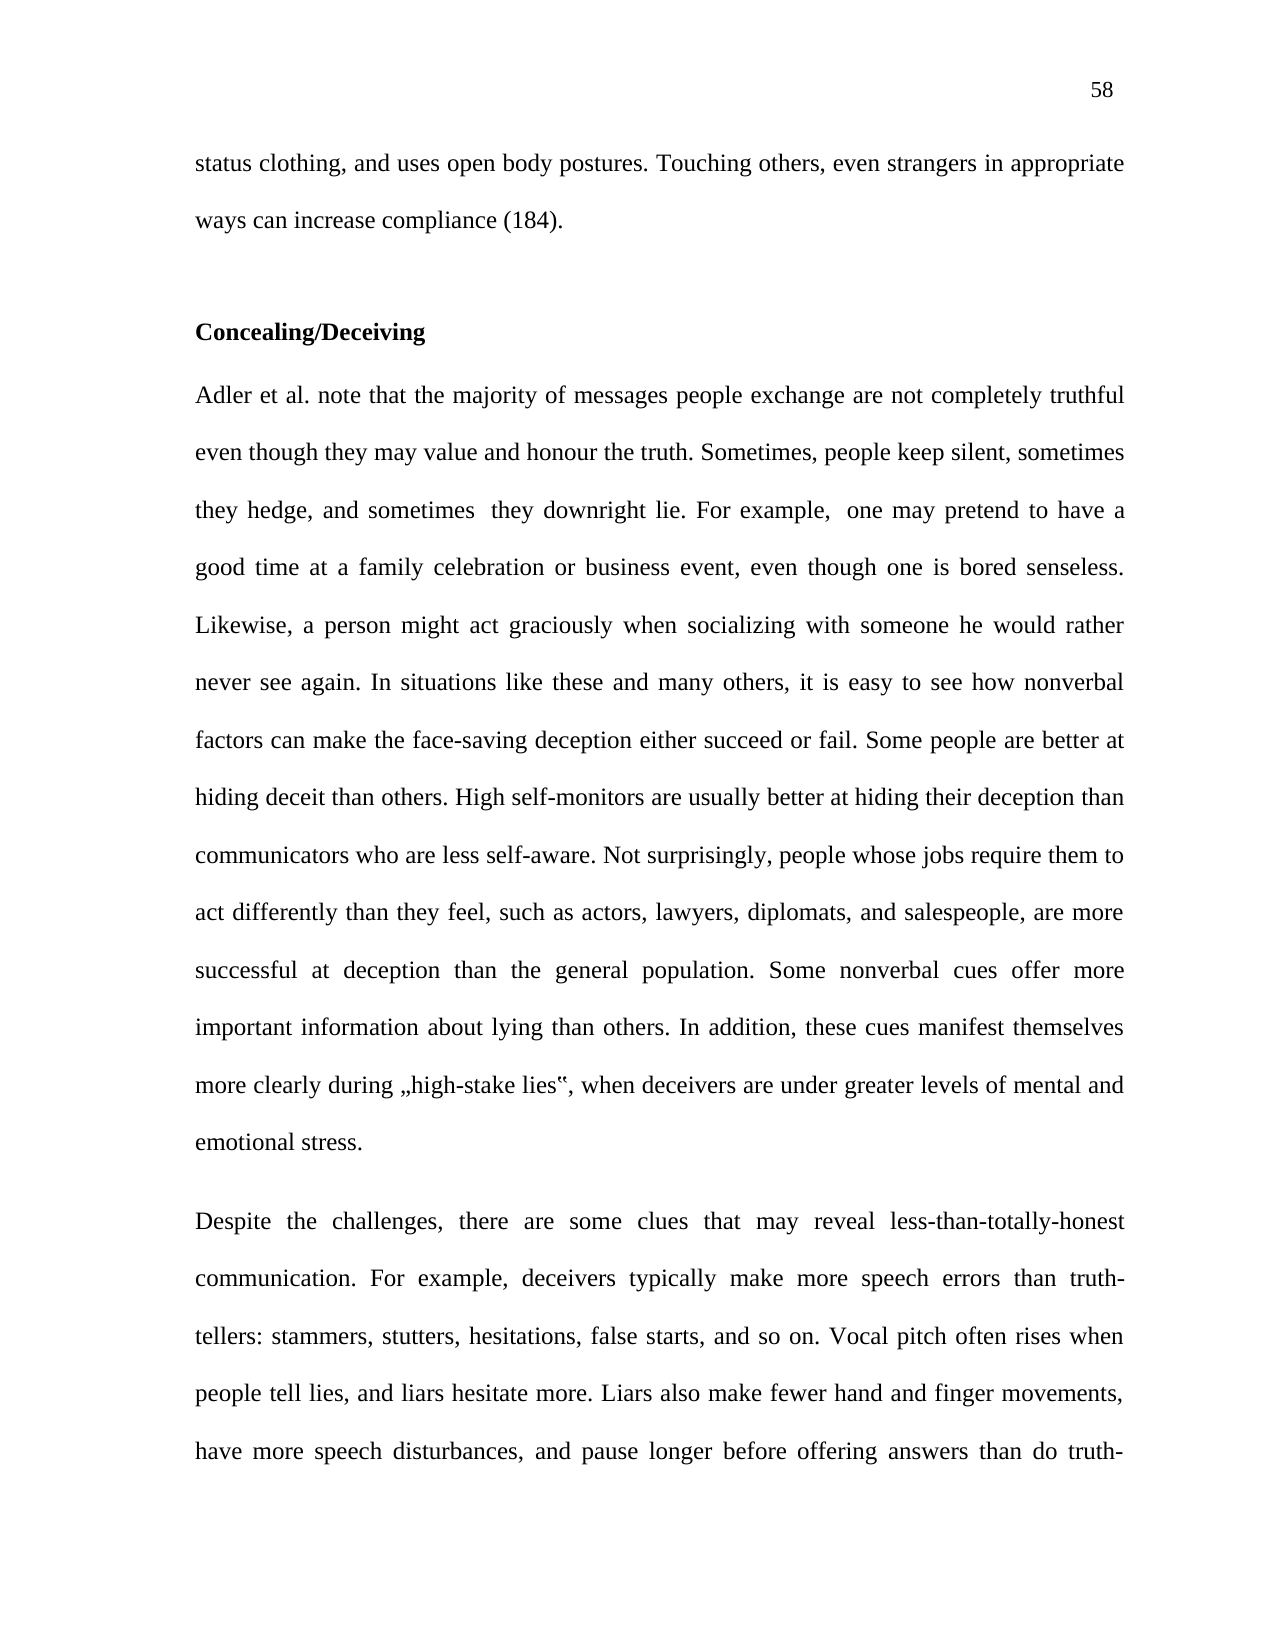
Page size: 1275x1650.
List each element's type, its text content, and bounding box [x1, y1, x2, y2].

text Adler et al. note that the majority of messages people exchange are not completely truthful even though they may value and honour the truth. Sometimes, people keep silent, sometimes they hedge, and sometimes they downright lie. For example, one may pretend to have a good time at a family celebration or business event, even though one is bored senseless. Likewise, a person might act graciously when socializing with someone he would rather never see again. In situations like these and many others, it is easy to see how nonverbal factors can make the face-saving deception either succeed or fail. Some people are better at hiding deceit than others. High self-monitors are usually better at hiding their deception than communicators who are less self-aware. Not surprisingly, people whose jobs require them to act differently than they feel, such as actors, lawyers, diplomats, and salespeople, are more successful at deception than the general population. Some nonverbal cues offer more important information about lying than others. In addition, these cues manifest themselves more clearly during „high-stake lies‟, when deceivers are under greater levels of mental and emotional stress. [195, 380, 1126, 1156]
subtitle Concealing/Deceiving [195, 317, 1275, 346]
text Despite the challenges, there are some clues that may reveal less-than-totally-honest communication. For example, deceivers typically make more speech errors than truth- tellers: stammers, stutters, hesitations, false starts, and so on. Vocal pitch often rises when people tell lies, and liars hesitate more. Liars also make fewer hand and finger movements, have more speech disturbances, and pause longer before offering answers than do truth- [195, 1206, 1125, 1464]
text status clothing, and uses open body postures. Touching others, even strangers in appropriate ways can increase compliance (184). [195, 148, 1126, 234]
